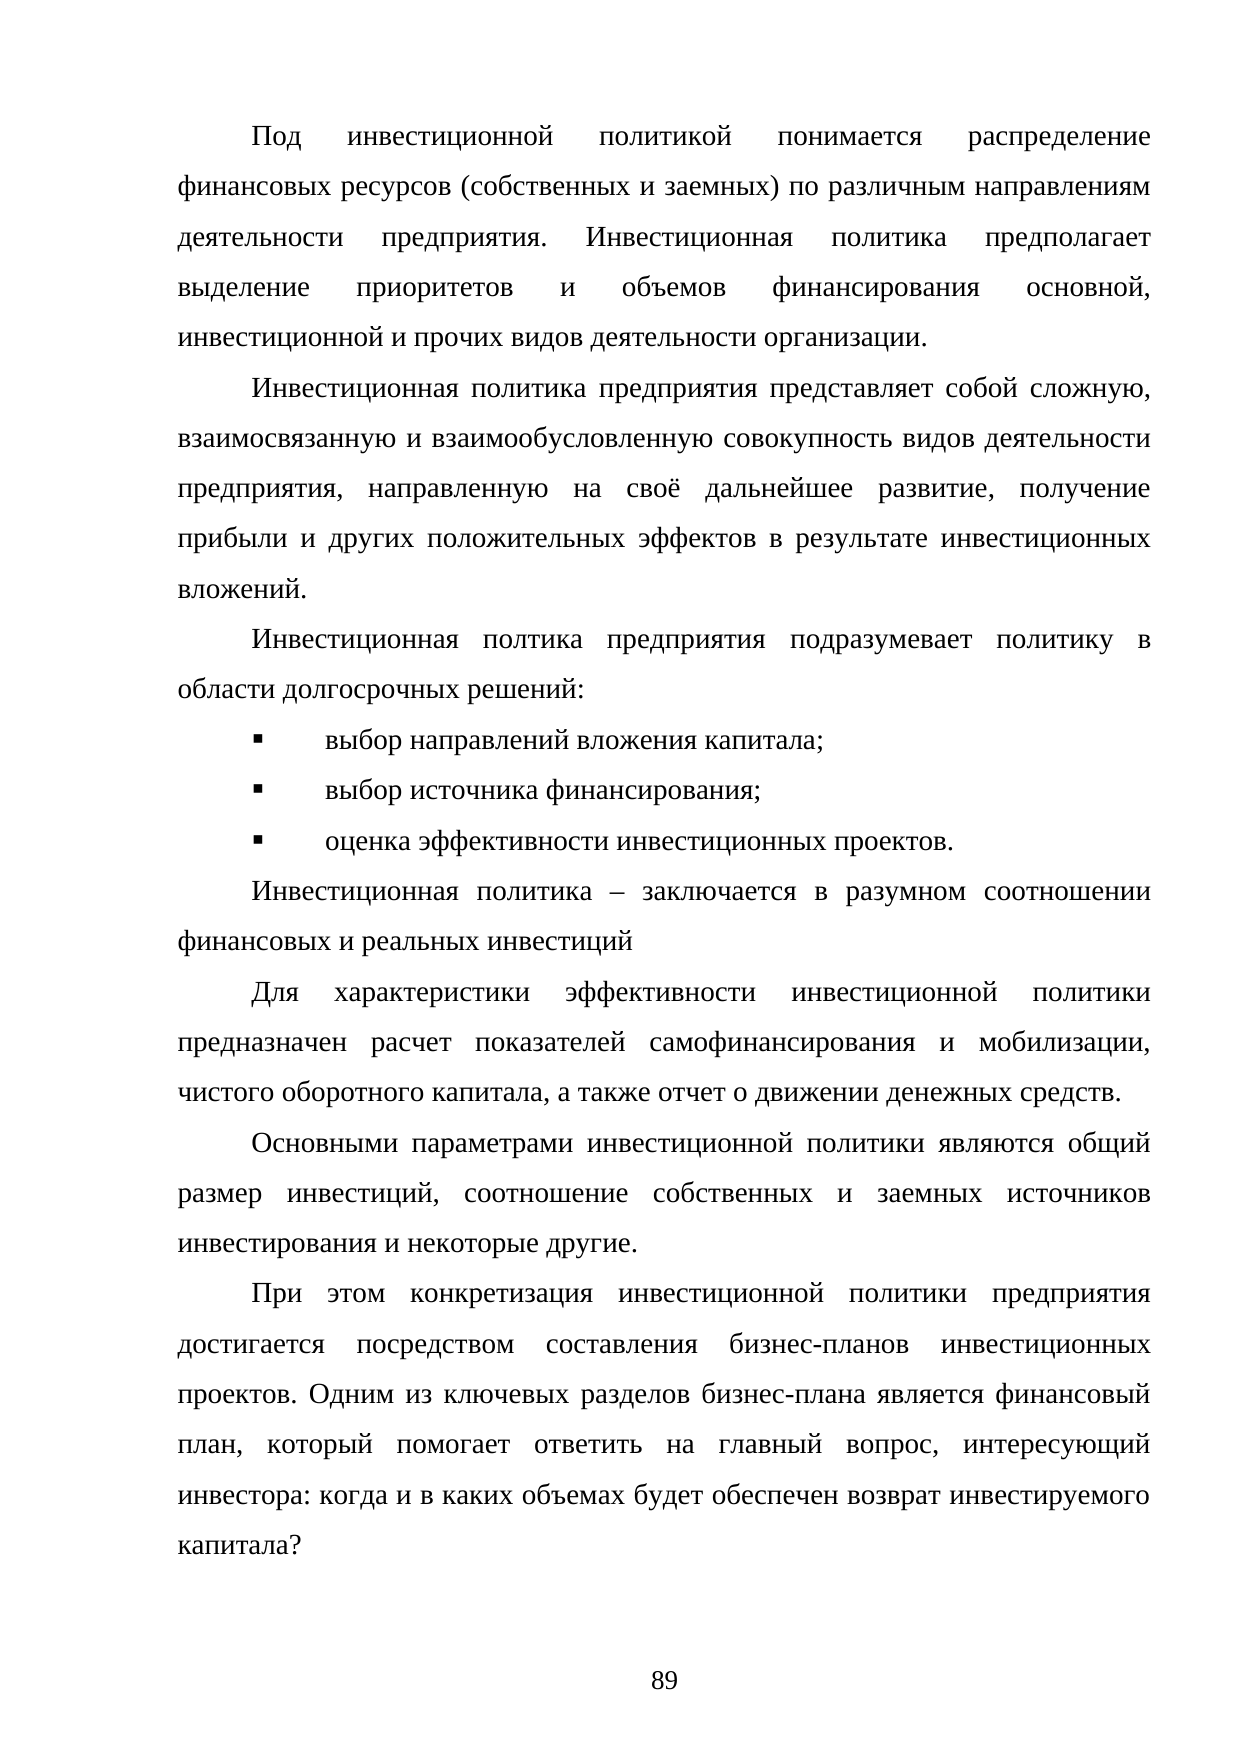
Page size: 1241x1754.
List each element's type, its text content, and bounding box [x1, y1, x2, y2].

list выбор источника финансирования; [177, 772, 1152, 806]
text Для характеристики эффективности инвестиционной политики предназначен расчет показателей самофинансирования и мобилизации, чистого оборотного капитала, а также отчет о движении денежных средств. [177, 974, 1152, 1108]
text Основными параметрами инвестиционной политики являются общий размер инвестиций, соотношение собственных и заемных источников инвестирования и некоторые другие. [177, 1125, 1152, 1259]
text Под инвестиционной политикой понимается распределение финансовых ресурсов (собственных и заемных) по различным направлениям деятельности предприятия. Инвестиционная политика предполагает выделение приоритетов и объемов финансирования основной, инвестиционной и прочих видов деятельности организации. [177, 118, 1152, 353]
text Инвестиционная политика предприятия представляет собой сложную, взаимосвязанную и взаимообусловленную совокупность видов деятельности предприятия, направленную на своё дальнейшее развитие, получение прибыли и других положительных эффектов в результате инвестиционных вложений. [177, 370, 1152, 604]
text Инвестиционная полтика предприятия подразумевает политику в области долгосрочных решений: [177, 621, 1152, 705]
text Инвестиционная политика – заключается в разумном соотношении финансовых и реальных инвестиций [177, 873, 1152, 957]
list выбор направлений вложения капитала; [177, 722, 1152, 756]
text При этом конкретизация инвестиционной политики предприятия достигается посредством составления бизнес-планов инвестиционных проектов. Одним из ключевых разделов бизнес-плана является финансовый план, который помогает ответить на главный вопрос, интересующий инвестора: когда и в каких объемах будет обеспечен возврат инвестируемого капитала? [177, 1276, 1152, 1561]
list оценка эффективности инвестиционных проектов. [177, 823, 1152, 856]
